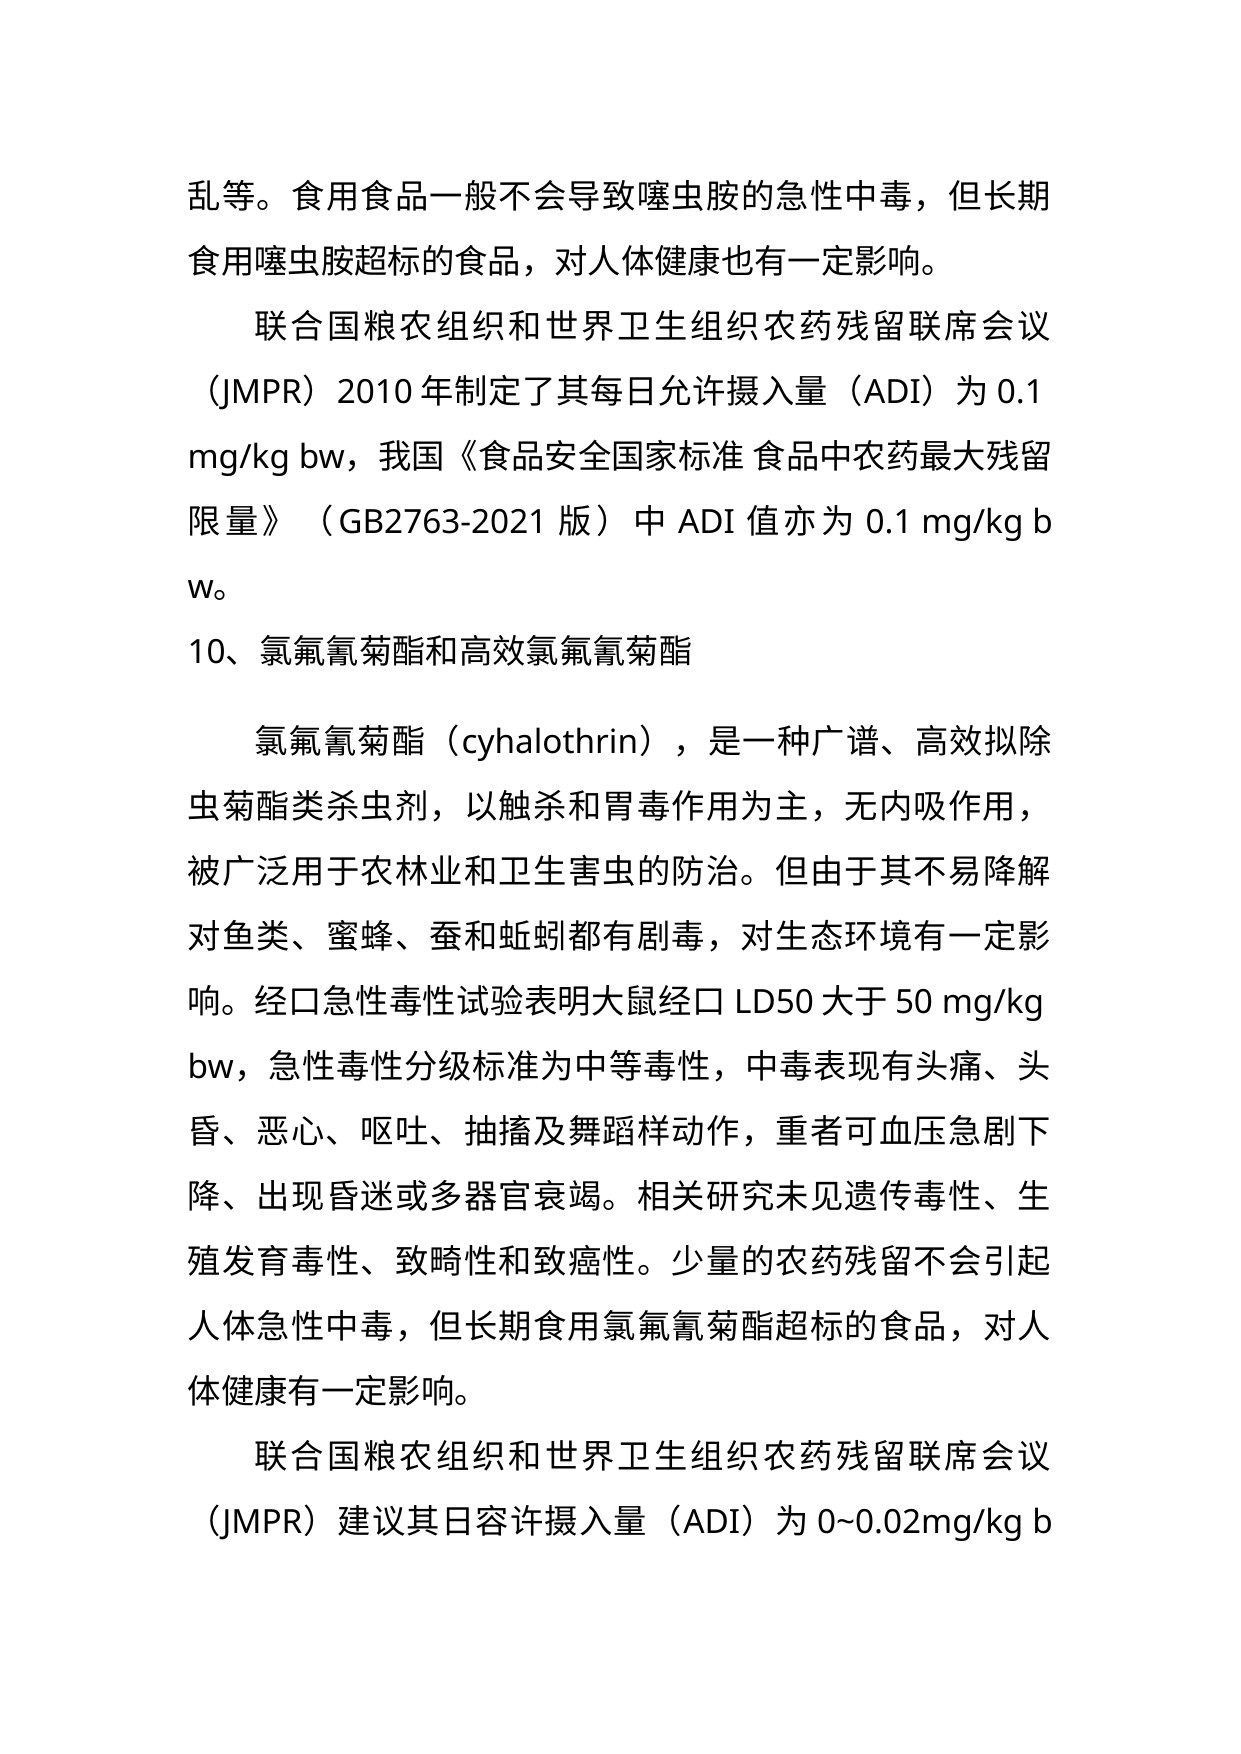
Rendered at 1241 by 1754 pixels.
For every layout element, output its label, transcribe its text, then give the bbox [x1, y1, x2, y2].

text 联合国粮农组织和世界卫生组织农药残留联席会议（JMPR）2010年制定了其每日允许摄入量（ADI）为0.1 mg/kg bw，我国《食品安全国家标准 食品中农药最大残留限量》（GB2763-2021版）中ADI值亦为0.1 mg/kg bw。 [187, 292, 1053, 617]
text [187, 1421, 1053, 1551]
subtitle 10、氯氟氰菊酯和高效氯氟氰菊酯 [187, 617, 1053, 682]
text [187, 162, 1053, 292]
text 氯氟氰菊酯（cyhalothrin），是一种广谱、高效拟除虫菊酯类杀虫剂，以触杀和胃毒作用为主，无内吸作用，被广泛用于农林业和卫生害虫的防治。但由于其不易降解，对鱼类、蜜蜂、蚕和蚯蚓都有剧毒，对生态环境有一定影响。经口急性毒性试验表明大鼠经口LD50大于50 mg/kg bw，急性毒性分级标准为中等毒性，中毒表现有头痛、头昏、恶心、呕吐、抽搐及舞蹈样动作，重者可血压急剧下降、出现昏迷或多器官衰竭。相关研究未见遗传毒性、生殖发育毒性、致畸性和致癌性。少量的农药残留不会引起人体急性中毒，但长期食用氯氟氰菊酯超标的食品，对人体健康有一定影响。 [187, 706, 1053, 1421]
